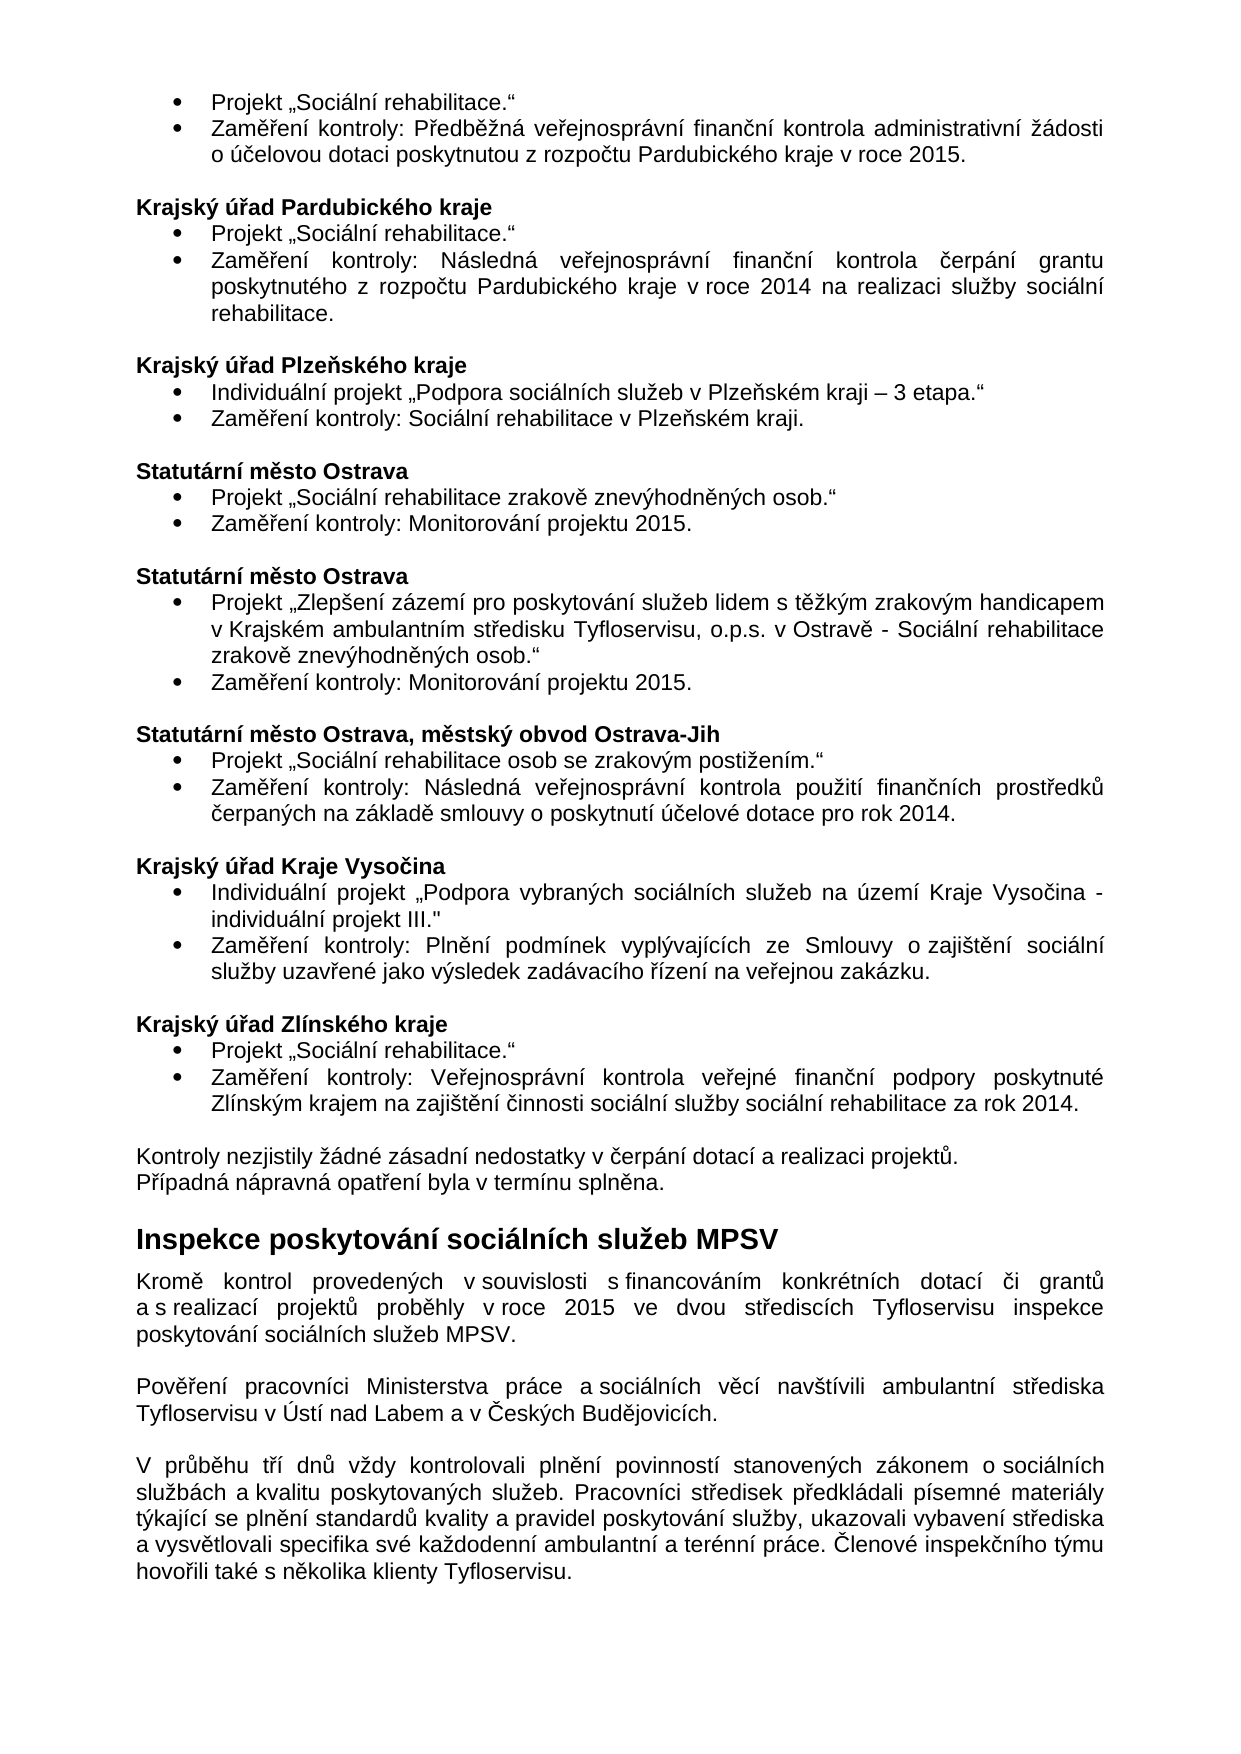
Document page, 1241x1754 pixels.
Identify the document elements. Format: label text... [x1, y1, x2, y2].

text Krajský úřad Zlínského kraje [136, 1011, 1104, 1037]
list Zaměření kontroly: Monitorování projektu 2015. [173, 668, 1104, 695]
text Statutární město Ostrava [136, 563, 1104, 589]
list Zaměření kontroly: Veřejnosprávní kontrola veřejné finanční podpory poskytnuté Zlínským krajem na zajištění činnosti sociální služby sociální rehabilitace za rok 2014. [173, 1064, 1104, 1116]
text V průběhu tří dnů vždy kontrolovali plnění povinností stanovených zákonem o sociálních službách a kvalitu poskytovaných služeb. Pracovníci středisek předkládali písemné materiály týkající se plnění standardů kvality a pravidel poskytování služby, ukazovali vybavení střediska a vysvětlovali specifika své každodenní ambulantní a terénní práce. Členové inspekčního týmu hovořili také s několika klienty Tyfloservisu. [136, 1452, 1104, 1584]
text Statutární město Ostrava [136, 458, 1104, 484]
text Statutární město Ostrava, městský obvod Ostrava-Jih [136, 721, 1104, 747]
list Projekt „Sociální rehabilitace.“ [173, 220, 1104, 247]
text Kontroly nezjistily žádné zásadní nedostatky v čerpání dotací a realizaci projektů. [136, 1143, 1104, 1169]
text Kromě kontrol provedených v souvislosti s financováním konkrétních dotací či grantů a s realizací projektů proběhly v roce 2015 ve dvou střediscích Tyfloservisu inspekce poskytování sociálních služeb MPSV. [136, 1268, 1104, 1347]
list Zaměření kontroly: Předběžná veřejnosprávní finanční kontrola administrativní žádosti o účelovou dotaci poskytnutou z rozpočtu Pardubického kraje v roce 2015. [173, 115, 1104, 168]
list Projekt „Sociální rehabilitace.“ [173, 89, 1104, 115]
text Pověření pracovníci Ministerstva práce a sociálních věcí navštívili ambulantní střediska Tyfloservisu v Ústí nad Labem a v Českých Budějovicích. [136, 1373, 1104, 1426]
list Individuální projekt „Podpora vybraných sociálních služeb na území Kraje Vysočina - individuální projekt III." [173, 879, 1104, 932]
text Případná nápravná opatření byla v termínu splněna. [136, 1169, 1104, 1196]
list Zaměření kontroly: Následná veřejnosprávní kontrola použití finančních prostředků čerpaných na základě smlouvy o poskytnutí účelové dotace pro rok 2014. [173, 774, 1104, 827]
list Individuální projekt „Podpora sociálních služeb v Plzeňském kraji – 3 etapa.“ [173, 378, 1104, 405]
text Krajský úřad Pardubického kraje [136, 194, 1104, 220]
text Krajský úřad Plzeňského kraje [136, 352, 1104, 378]
list Projekt „Sociální rehabilitace.“ [173, 1037, 1104, 1064]
list Zaměření kontroly: Následná veřejnosprávní finanční kontrola čerpání grantu poskytnutého z rozpočtu Pardubického kraje v roce 2014 na realizaci služby sociální rehabilitace. [173, 247, 1104, 326]
text Krajský úřad Kraje Vysočina [136, 853, 1104, 879]
text Inspekce poskytování sociálních služeb MPSV [136, 1222, 1104, 1255]
list Zaměření kontroly: Plnění podmínek vyplývajících ze Smlouvy o zajištění sociální služby uzavřené jako výsledek zadávacího řízení na veřejnou zakázku. [173, 932, 1104, 985]
list Projekt „Sociální rehabilitace zrakově znevýhodněných osob.“ [173, 484, 1104, 510]
list Projekt „Sociální rehabilitace osob se zrakovým postižením.“ [173, 747, 1104, 774]
list Projekt „Zlepšení zázemí pro poskytování služeb lidem s těžkým zrakovým handicapem v Krajském ambulantním středisku Tyfloservisu, o.p.s. v Ostravě - Sociální rehabilitace zrakově znevýhodněných osob.“ [173, 589, 1104, 668]
list Zaměření kontroly: Sociální rehabilitace v Plzeňském kraji. [173, 405, 1104, 431]
list Zaměření kontroly: Monitorování projektu 2015. [173, 510, 1104, 537]
